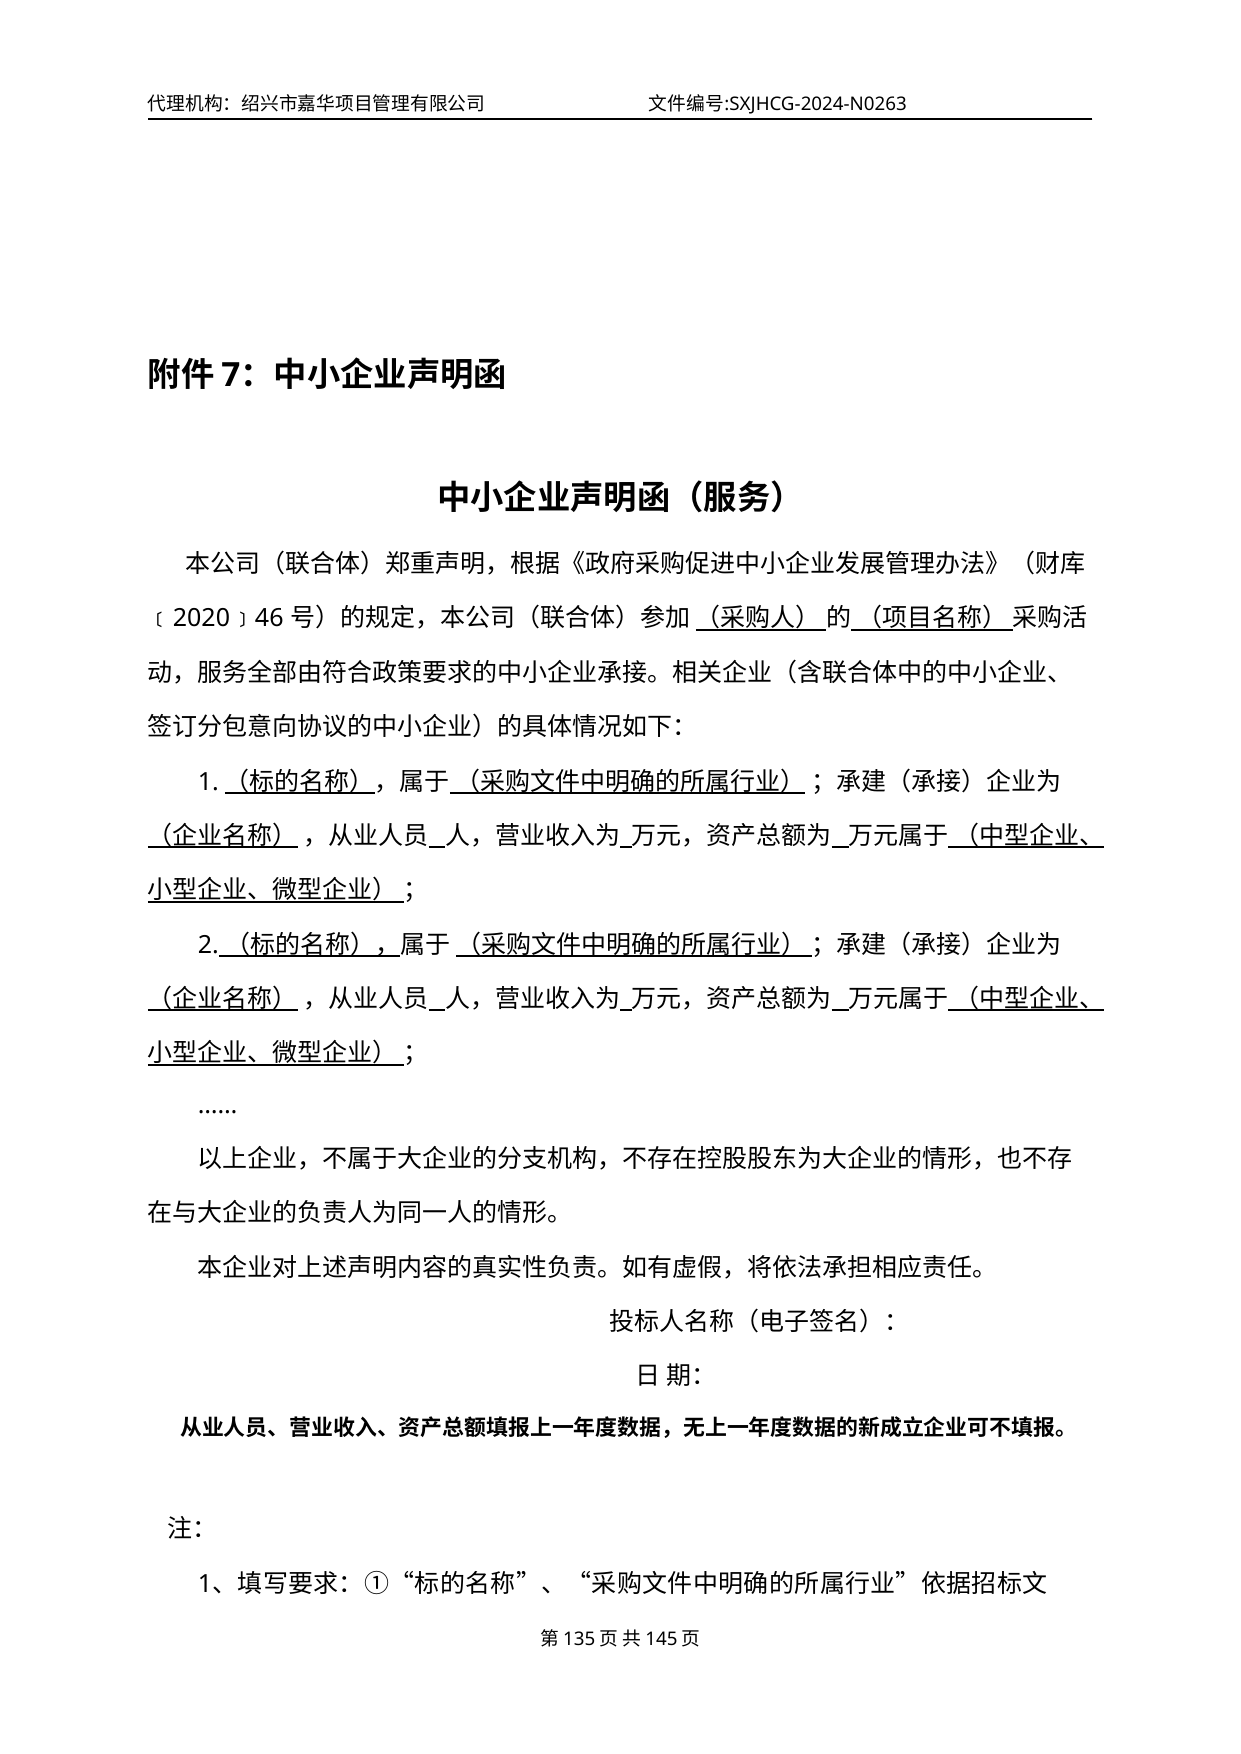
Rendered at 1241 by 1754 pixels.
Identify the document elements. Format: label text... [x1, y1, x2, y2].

text 本企业对上述声明内容的真实性负责。如有虚假，将依法承担相应责任。 [148, 1247, 1092, 1283]
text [148, 1563, 1049, 1599]
text 2. （标的名称），属于 （采购文件中明确的所属行业） ；承建（承接）企业为 （企业名称） ，从业人员 人，营业收入为 万元，资产总额为 万元属于 （中型企业、小型企业、微型企业） ； [148, 924, 1092, 1069]
text 以上企业，不属于大企业的分支机构，不存在控股股东为大企业的情形，也不存在与大企业的负责人为同一人的情形。 [148, 1138, 1092, 1229]
text 中小企业声明函（服务） [148, 471, 1092, 519]
text 从业人员、营业收入、资产总额填报上一年度数据，无上一年度数据的新成立企业可不填报。 [148, 1410, 1092, 1442]
text 附件7：中小企业声明函 [148, 347, 1092, 396]
text …… [148, 1087, 1092, 1121]
text 日 期： [148, 1356, 976, 1392]
text 1. （标的名称），属于 （采购文件中明确的所属行业） ；承建（承接）企业为 （企业名称） ，从业人员 人，营业收入为 万元，资产总额为 万元属于 （中型企业、小型企业、微型企业） ； [148, 761, 1092, 906]
text 注： [148, 1509, 1049, 1545]
text 本公司（联合体）郑重声明，根据《政府采购促进中小企业发展管理办法》（财库﹝2020﹞46 号）的规定，本公司（联合体）参加 （采购人） 的 （项目名称） 采购活动，服务全部由符合政策要求的中小企业承接。相关企业（含联合体中的中小企业、签订分包意向协议的中小企业）的具体情况如下： [148, 543, 1092, 743]
text 投标人名称（电子签名）： [148, 1301, 909, 1338]
